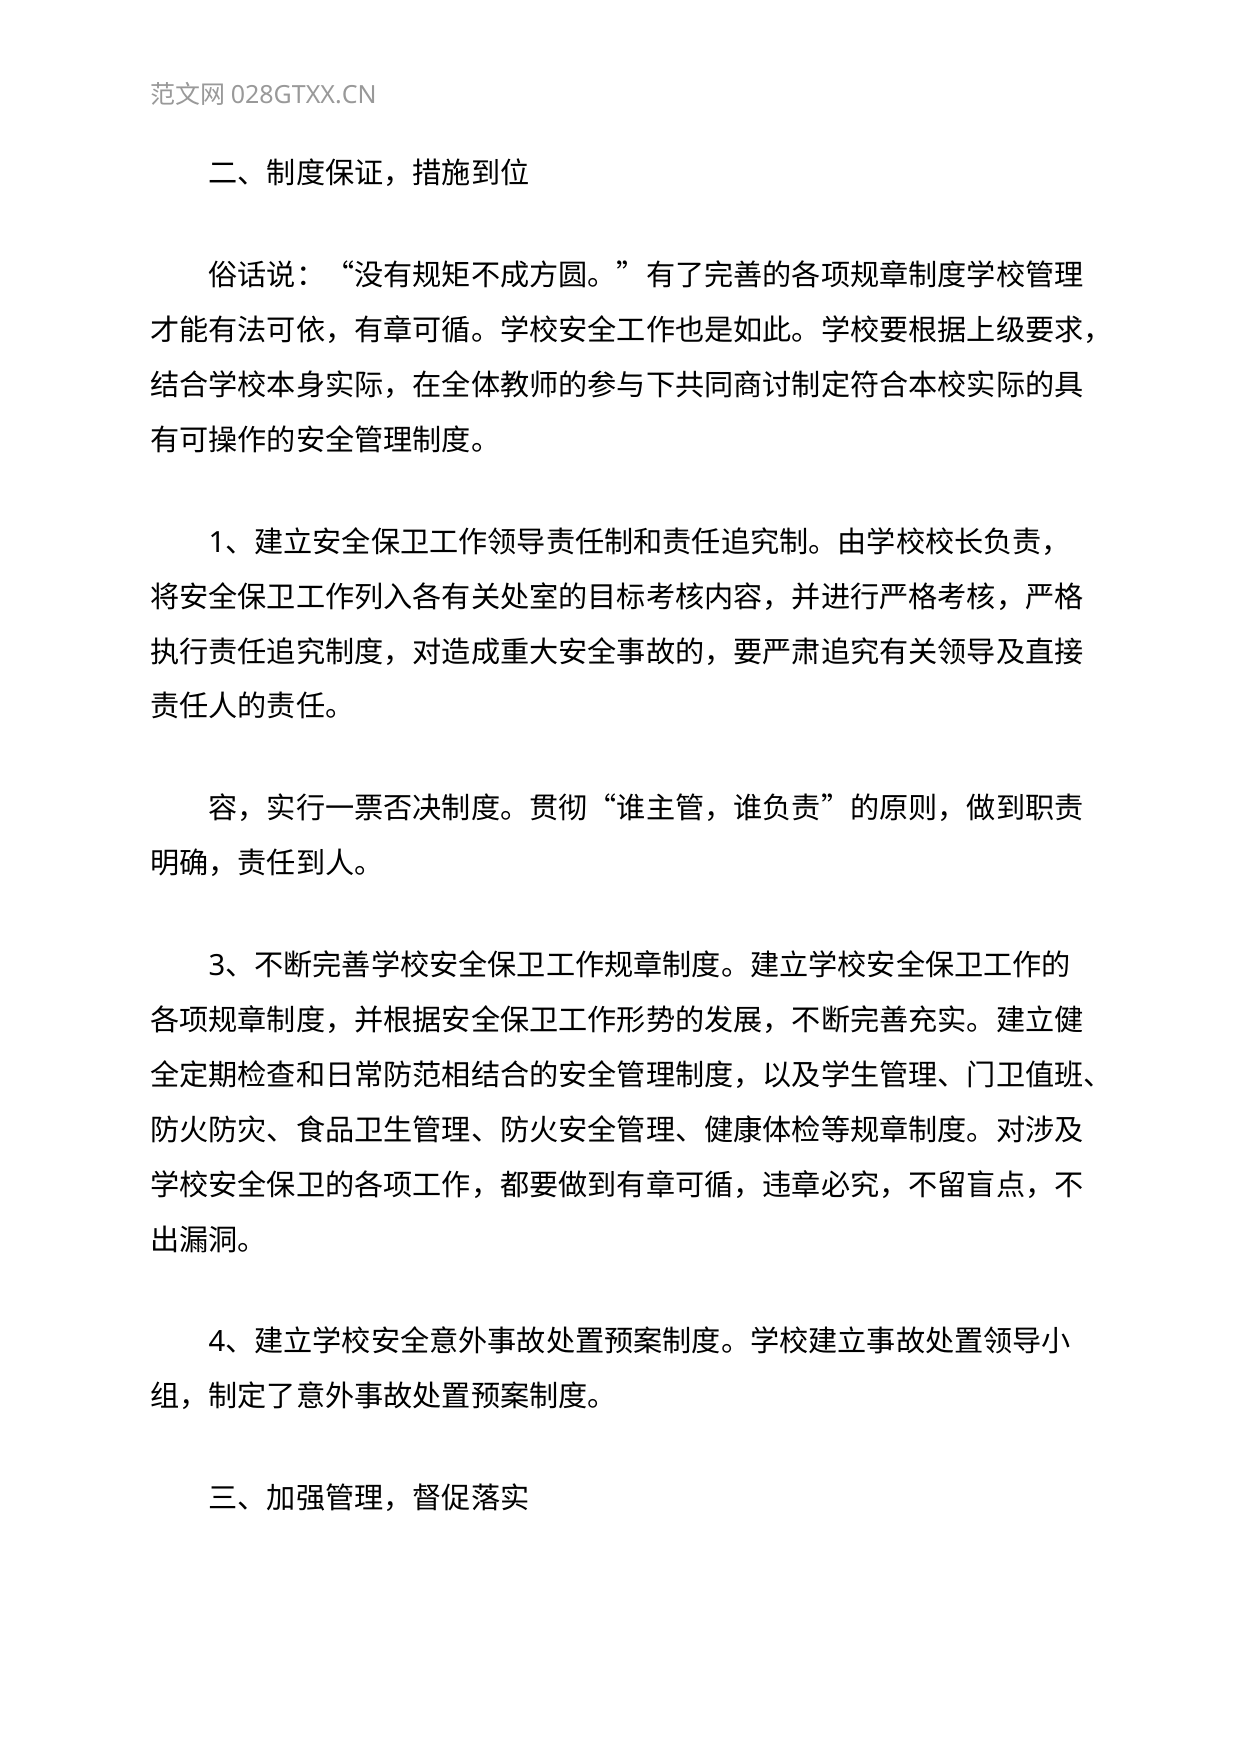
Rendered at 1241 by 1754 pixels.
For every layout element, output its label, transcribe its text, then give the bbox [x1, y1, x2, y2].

text 二、制度保证，措施到位 [150, 150, 1090, 192]
text 俗话说：“没有规矩不成方圆。”有了完善的各项规章制度学校管理才能有法可依，有章可循。学校安全工作也是如此。学校要根据上级要求，结合学校本身实际，在全体教师的参与下共同商讨制定符合本校实际的具有可操作的安全管理制度。 [150, 252, 1090, 459]
text 容，实行一票否决制度。贯彻“谁主管，谁负责”的原则，做到职责明确，责任到人。 [150, 785, 1090, 882]
text 三、加强管理，督促落实 [150, 1474, 1090, 1517]
text 3、不断完善学校安全保卫工作规章制度。建立学校安全保卫工作的各项规章制度，并根据安全保卫工作形势的发展，不断完善充实。建立健全定期检查和日常防范相结合的安全管理制度，以及学生管理、门卫值班、防火防灾、食品卫生管理、防火安全管理、健康体检等规章制度。对涉及学校安全保卫的各项工作，都要做到有章可循，违章必究，不留盲点，不出漏洞。 [150, 941, 1090, 1258]
text 1、建立安全保卫工作领导责任制和责任追究制。由学校校长负责，将安全保卫工作列入各有关处室的目标考核内容，并进行严格考核，严格执行责任追究制度，对造成重大安全事故的，要严肃追究有关领导及直接责任人的责任。 [150, 518, 1090, 725]
text 4、建立学校安全意外事故处置预案制度。学校建立事故处置领导小组，制定了意外事故处置预案制度。 [150, 1318, 1090, 1415]
